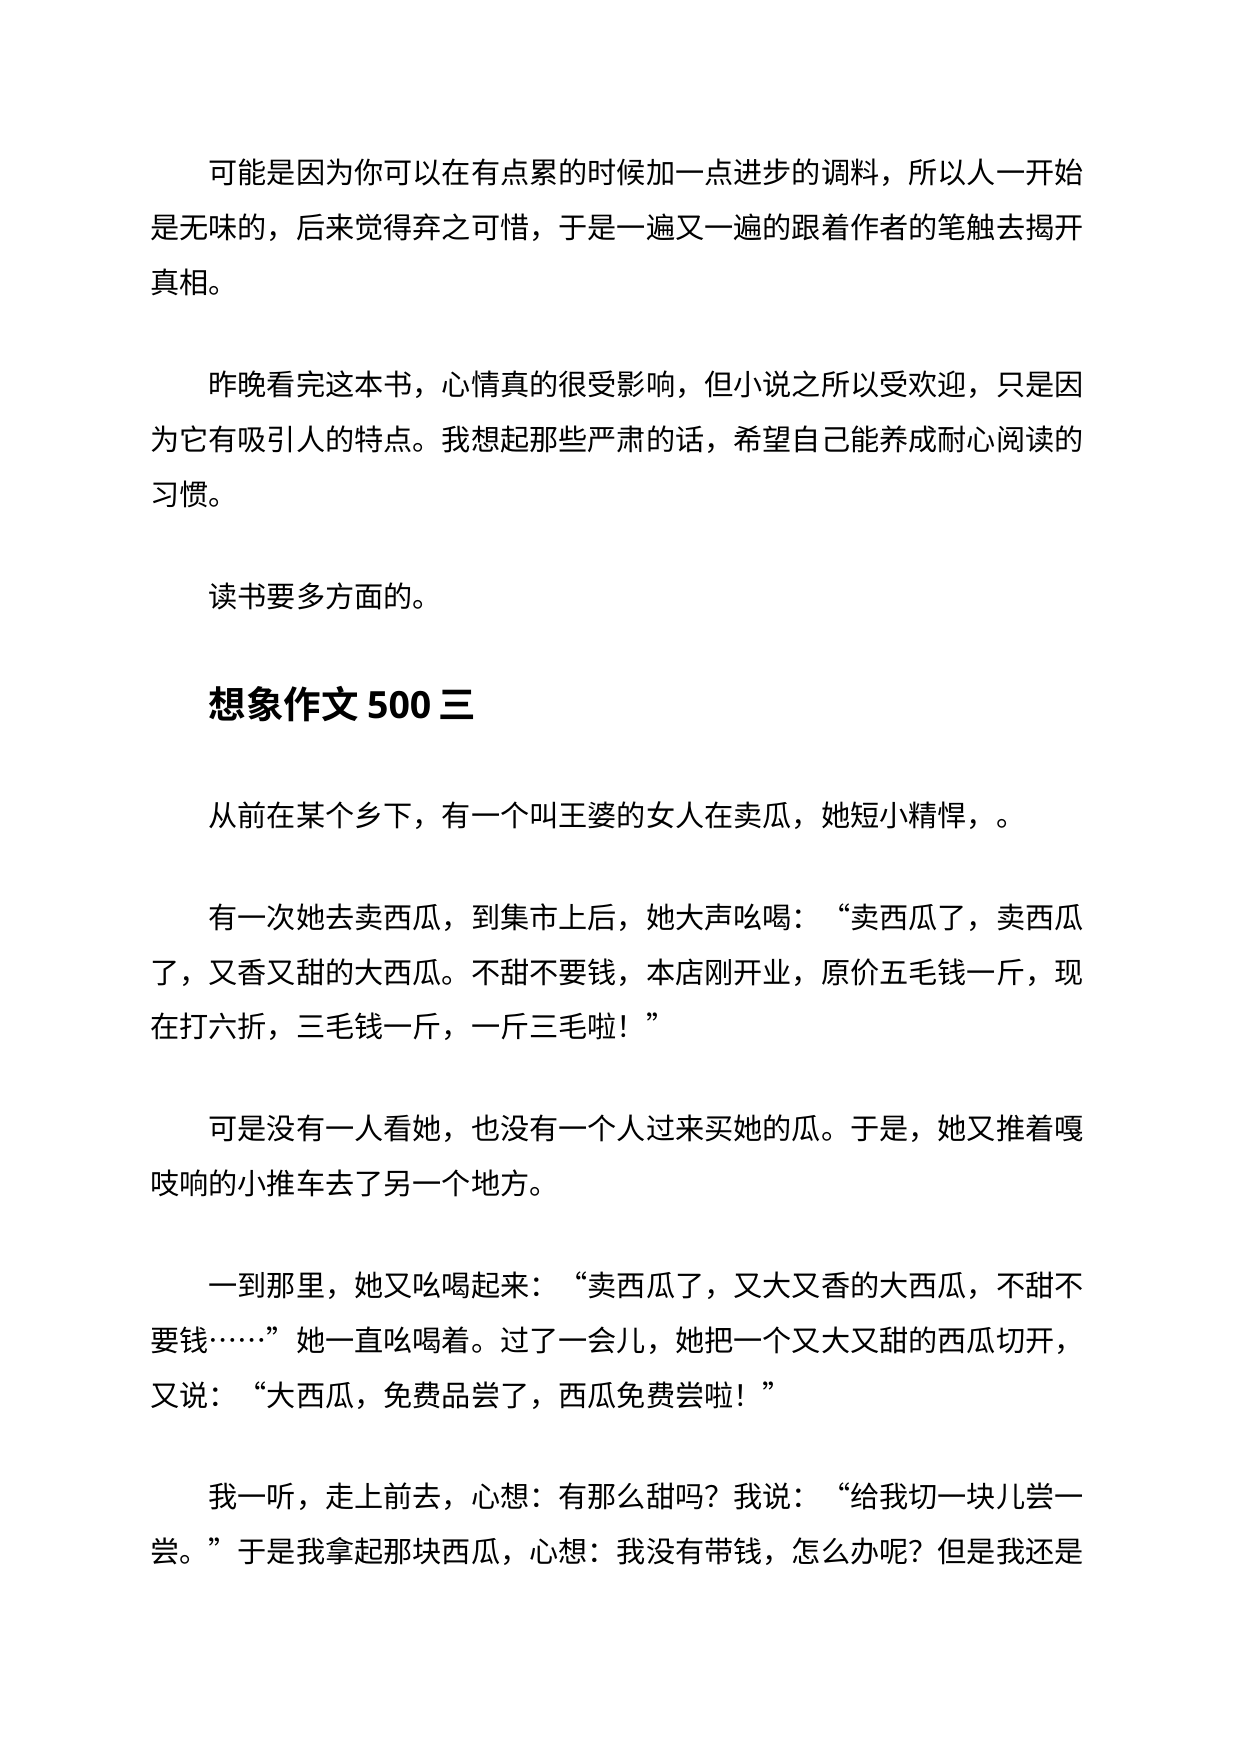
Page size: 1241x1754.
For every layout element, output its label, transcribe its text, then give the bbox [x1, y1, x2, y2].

text 一到那里，她又吆喝起来：“卖西瓜了，又大又香的大西瓜，不甜不要钱……”她一直吆喝着。过了一会儿，她把一个又大又甜的西瓜切开，又说：“大西瓜，免费品尝了，西瓜免费尝啦！” [150, 1262, 1090, 1414]
text 可能是因为你可以在有点累的时候加一点进步的调料，所以人一开始是无味的，后来觉得弃之可惜，于是一遍又一遍的跟着作者的笔触去揭开真相。 [150, 150, 1090, 302]
text 想象作文 500三 [150, 675, 1090, 729]
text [150, 1474, 1090, 1571]
text 从前在某个乡下，有一个叫王婆的女人在卖瓜，她短小精悍，。 [150, 792, 1090, 835]
text 读书要多方面的。 [150, 573, 1090, 615]
text 昨晚看完这本书，心情真的很受影响，但小说之所以受欢迎，只是因为它有吸引人的特点。我想起那些严肃的话，希望自己能养成耐心阅读的习惯。 [150, 362, 1090, 514]
text 可是没有一人看她，也没有一个人过来买她的瓜。于是，她又推着嘎吱响的小推车去了另一个地方。 [150, 1106, 1090, 1203]
text 有一次她去卖西瓜，到集市上后，她大声吆喝：“卖西瓜了，卖西瓜了，又香又甜的大西瓜。不甜不要钱，本店刚开业，原价五毛钱一斤，现在打六折，三毛钱一斤，一斤三毛啦！” [150, 894, 1090, 1046]
